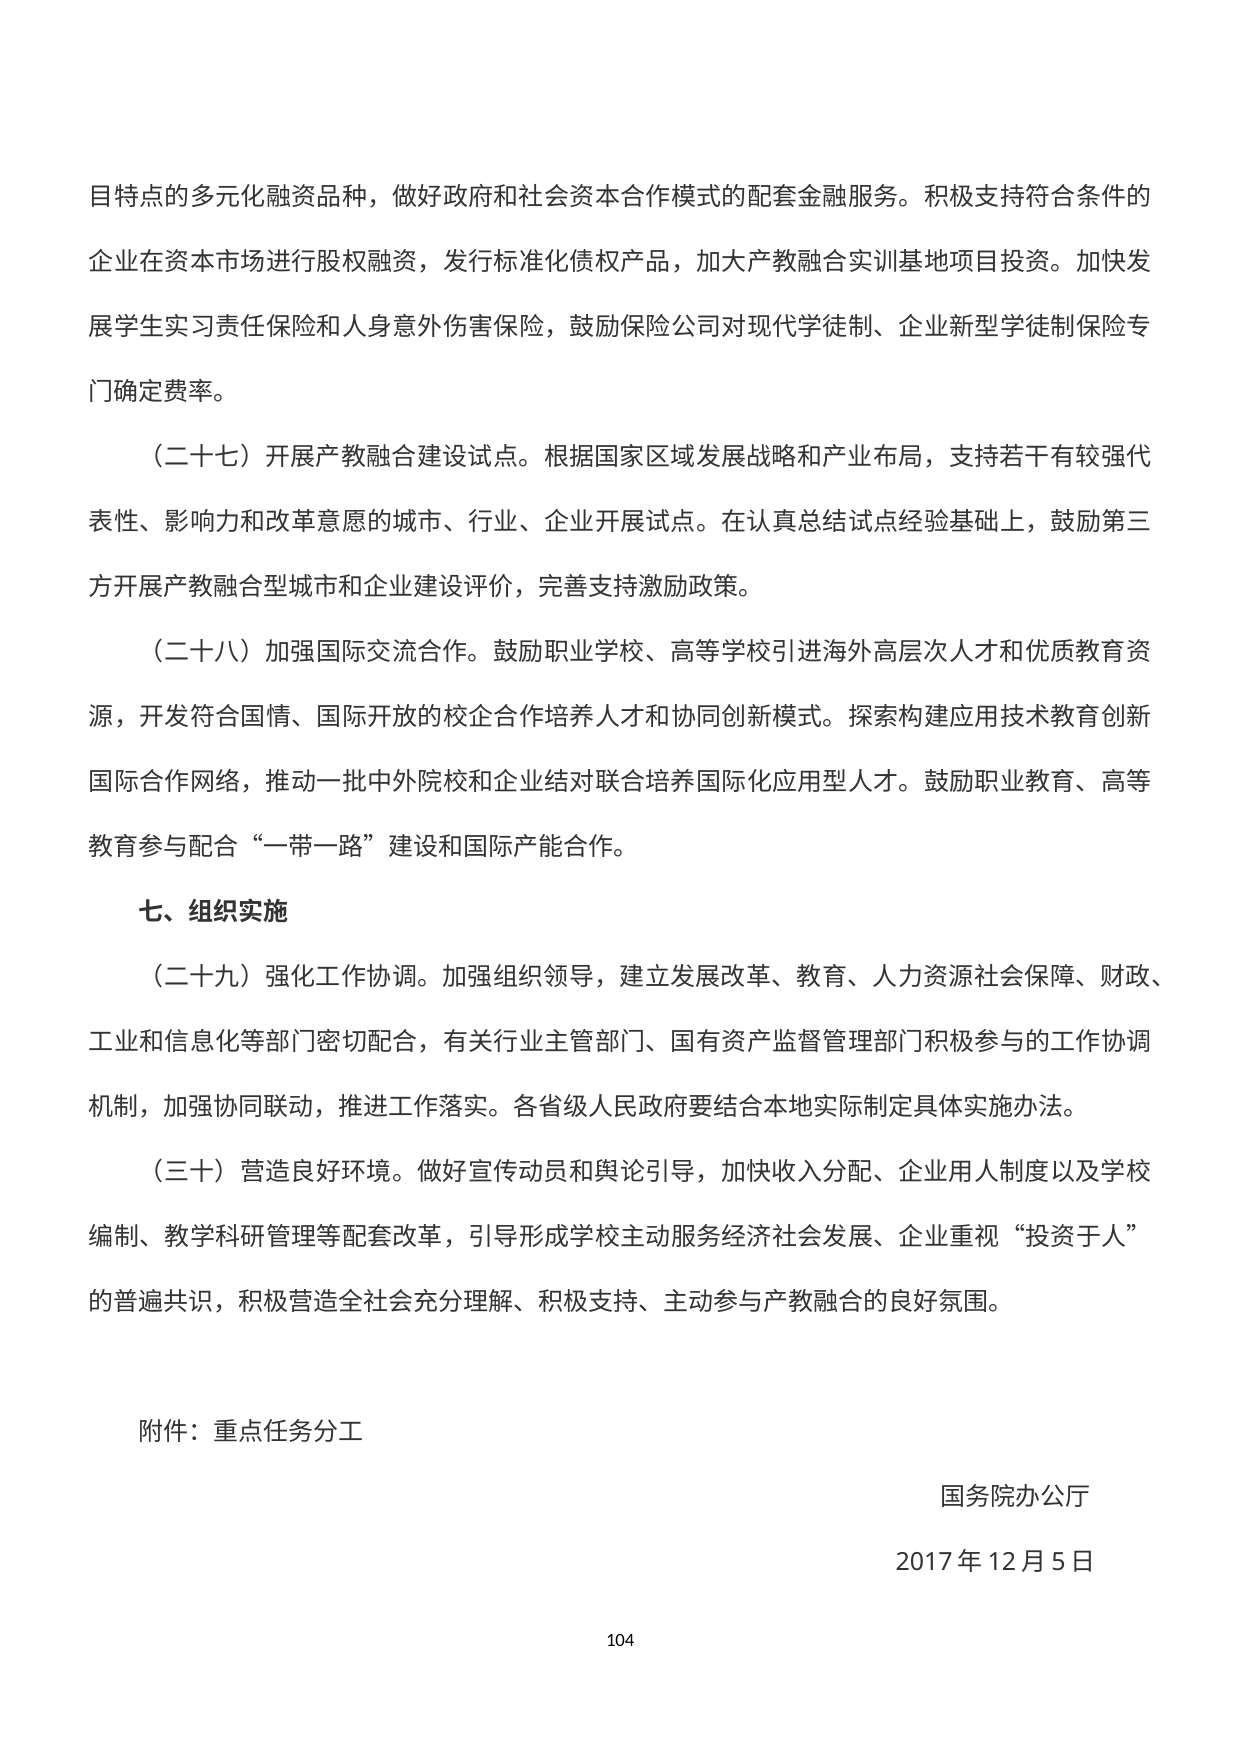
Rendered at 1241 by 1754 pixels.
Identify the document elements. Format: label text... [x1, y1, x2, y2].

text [89, 162, 1152, 422]
text 2017年12月5日 [89, 1527, 1152, 1592]
text （二十八）加强国际交流合作。鼓励职业学校、高等学校引进海外高层次人才和优质教育资源，开发符合国情、国际开放的校企合作培养人才和协同创新模式。探索构建应用技术教育创新国际合作网络，推动一批中外院校和企业结对联合培养国际化应用型人才。鼓励职业教育、高等教育参与配合“一带一路”建设和国际产能合作。 [89, 617, 1152, 877]
text （二十七）开展产教融合建设试点。根据国家区域发展战略和产业布局，支持若干有较强代表性、影响力和改革意愿的城市、行业、企业开展试点。在认真总结试点经验基础上，鼓励第三方开展产教融合型城市和企业建设评价，完善支持激励政策。 [89, 422, 1152, 617]
text （三十）营造良好环境。做好宣传动员和舆论引导，加快收入分配、企业用人制度以及学校编制、教学科研管理等配套改革，引导形成学校主动服务经济社会发展、企业重视“投资于人”的普遍共识，积极营造全社会充分理解、积极支持、主动参与产教融合的良好氛围。 [89, 1137, 1152, 1332]
text （二十九）强化工作协调。加强组织领导，建立发展改革、教育、人力资源社会保障、财政、工业和信息化等部门密切配合，有关行业主管部门、国有资产监督管理部门积极参与的工作协调机制，加强协同联动，推进工作落实。各省级人民政府要结合本地实际制定具体实施办法。 [89, 942, 1152, 1137]
text 附件：重点任务分工 [89, 1397, 1152, 1462]
text 国务院办公厅 [89, 1462, 1152, 1527]
text 七、组织实施 [89, 877, 1152, 942]
